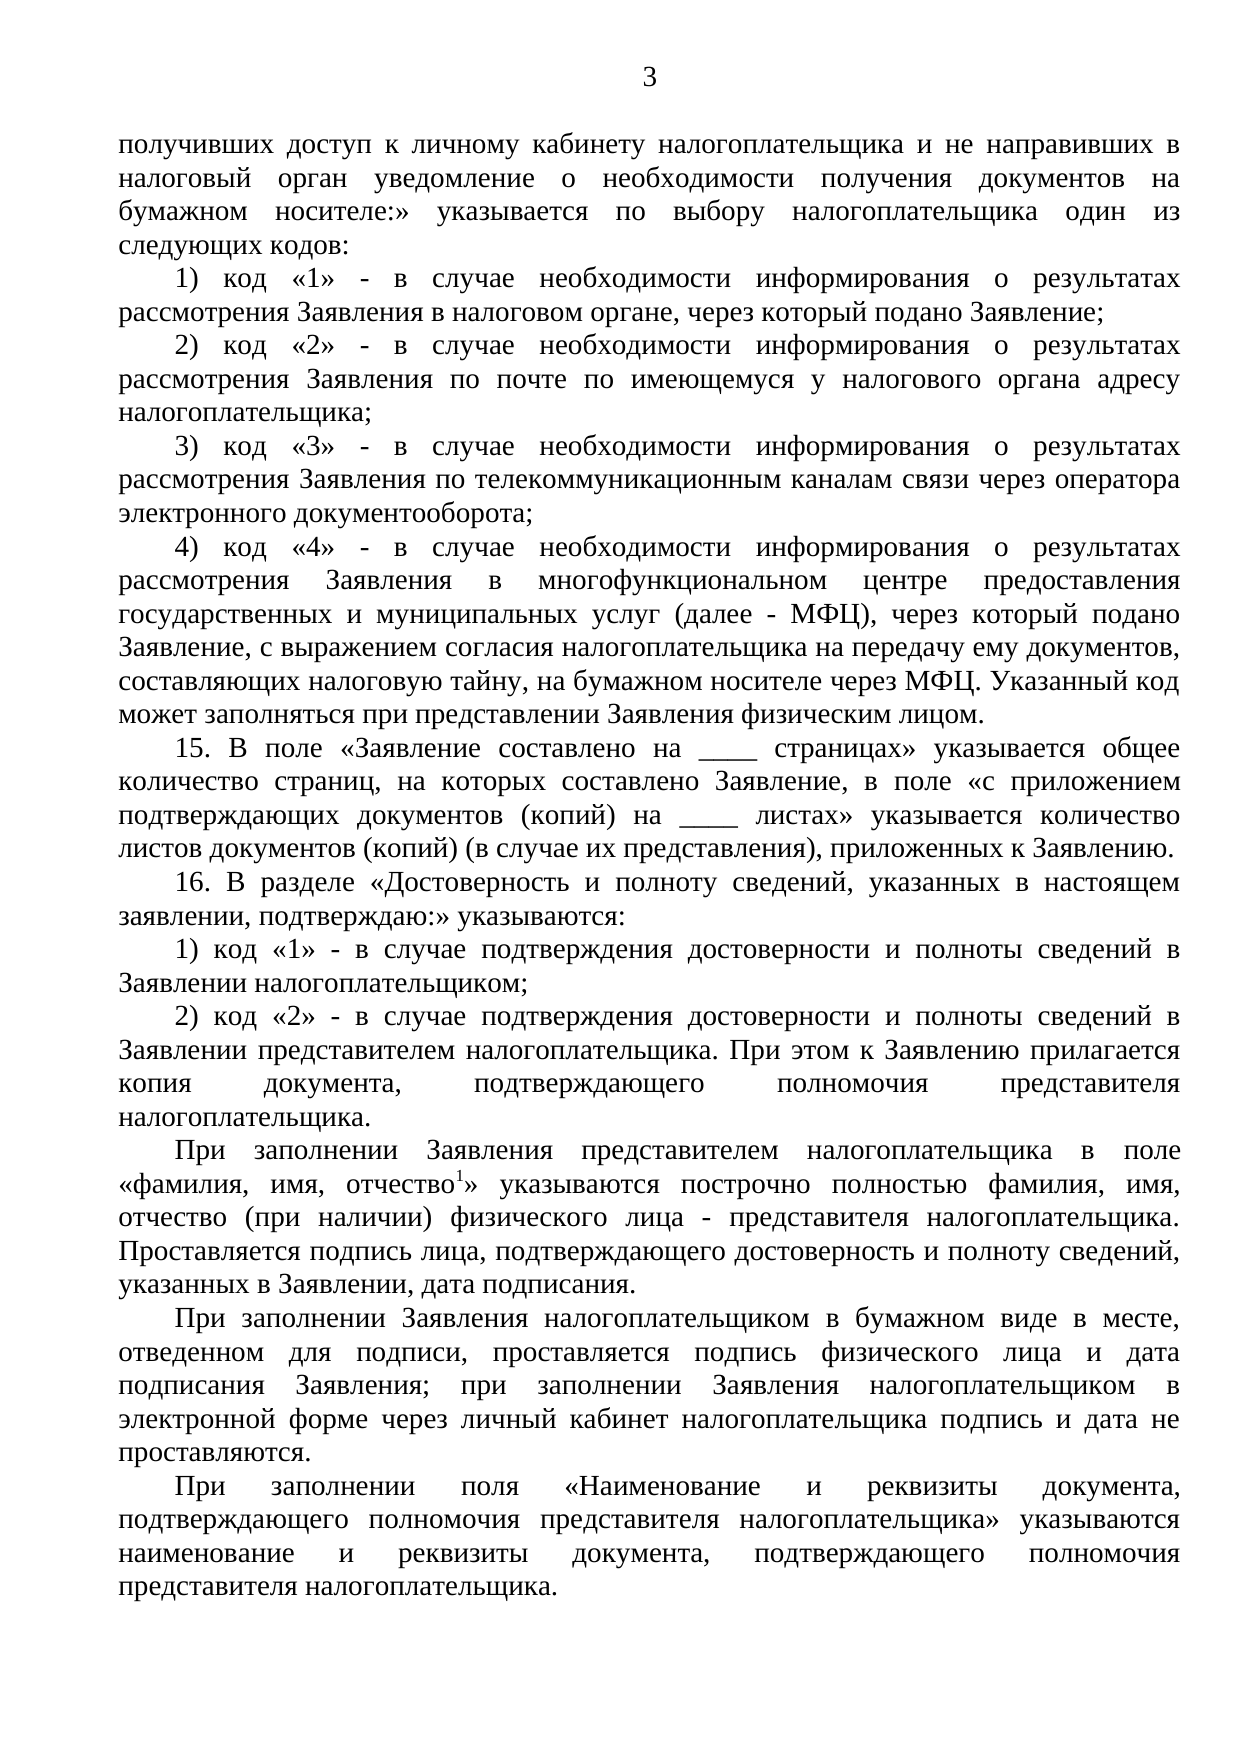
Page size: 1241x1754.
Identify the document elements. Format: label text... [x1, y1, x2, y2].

text 1) код «1» - в случае подтверждения достоверности и полноты сведений в Заявлении налогоплательщиком; [118, 931, 1181, 998]
text 2) код «2» - в случае необходимости информирования о результатах рассмотрения Заявления по почте по имеющемуся у налогового органа адресу налогоплательщика; [118, 327, 1181, 428]
text 4) код «4» - в случае необходимости информирования о результатах рассмотрения Заявления в многофункциональном центре предоставления государственных и муниципальных услуг (далее - МФЦ), через который подано Заявление, с выражением согласия налогоплательщика на передачу ему документов, составляющих налоговую тайну, на бумажном носителе через МФЦ. Указанный код может заполняться при представлении Заявления физическим лицом. [118, 529, 1181, 730]
text 16. В разделе «Достоверность и полноту сведений, указанных в настоящем заявлении, подтверждаю:» указываются: [118, 864, 1181, 931]
text 1) код «1» - в случае необходимости информирования о результатах рассмотрения Заявления в налоговом органе, через который подано Заявление; [118, 260, 1181, 327]
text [118, 126, 1181, 260]
text При заполнении Заявления представителем налогоплательщика в поле «фамилия, имя, отчество1» указываются построчно полностью фамилия, имя, отчество (при наличии) физического лица - представителя налогоплательщика. Проставляется подпись лица, подтверждающего достоверность и полноту сведений, указанных в Заявлении, дата подписания. [118, 1132, 1181, 1300]
text 15. В поле «Заявление составлено на ____ страницах» указывается общее количество страниц, на которых составлено Заявление, в поле «с приложением подтверждающих документов (копий) на ____ листах» указывается количество листов документов (копий) (в случае их представления), приложенных к Заявлению. [118, 730, 1181, 864]
text 3) код «3» - в случае необходимости информирования о результатах рассмотрения Заявления по телекоммуникационным каналам связи через оператора электронного документооборота; [118, 428, 1181, 529]
text 2) код «2» - в случае подтверждения достоверности и полноты сведений в Заявлении представителем налогоплательщика. При этом к Заявлению прилагается копия документа, подтверждающего полномочия представителя налогоплательщика. [118, 998, 1181, 1132]
text При заполнении Заявления налогоплательщиком в бумажном виде в месте, отведенном для подписи, проставляется подпись физического лица и дата подписания Заявления; при заполнении Заявления налогоплательщиком в электронной форме через личный кабинет налогоплательщика подпись и дата не проставляются. [118, 1300, 1181, 1468]
text При заполнении поля «Наименование и реквизиты документа, подтверждающего полномочия представителя налогоплательщика» указываются наименование и реквизиты документа, подтверждающего полномочия представителя налогоплательщика. [118, 1468, 1181, 1602]
